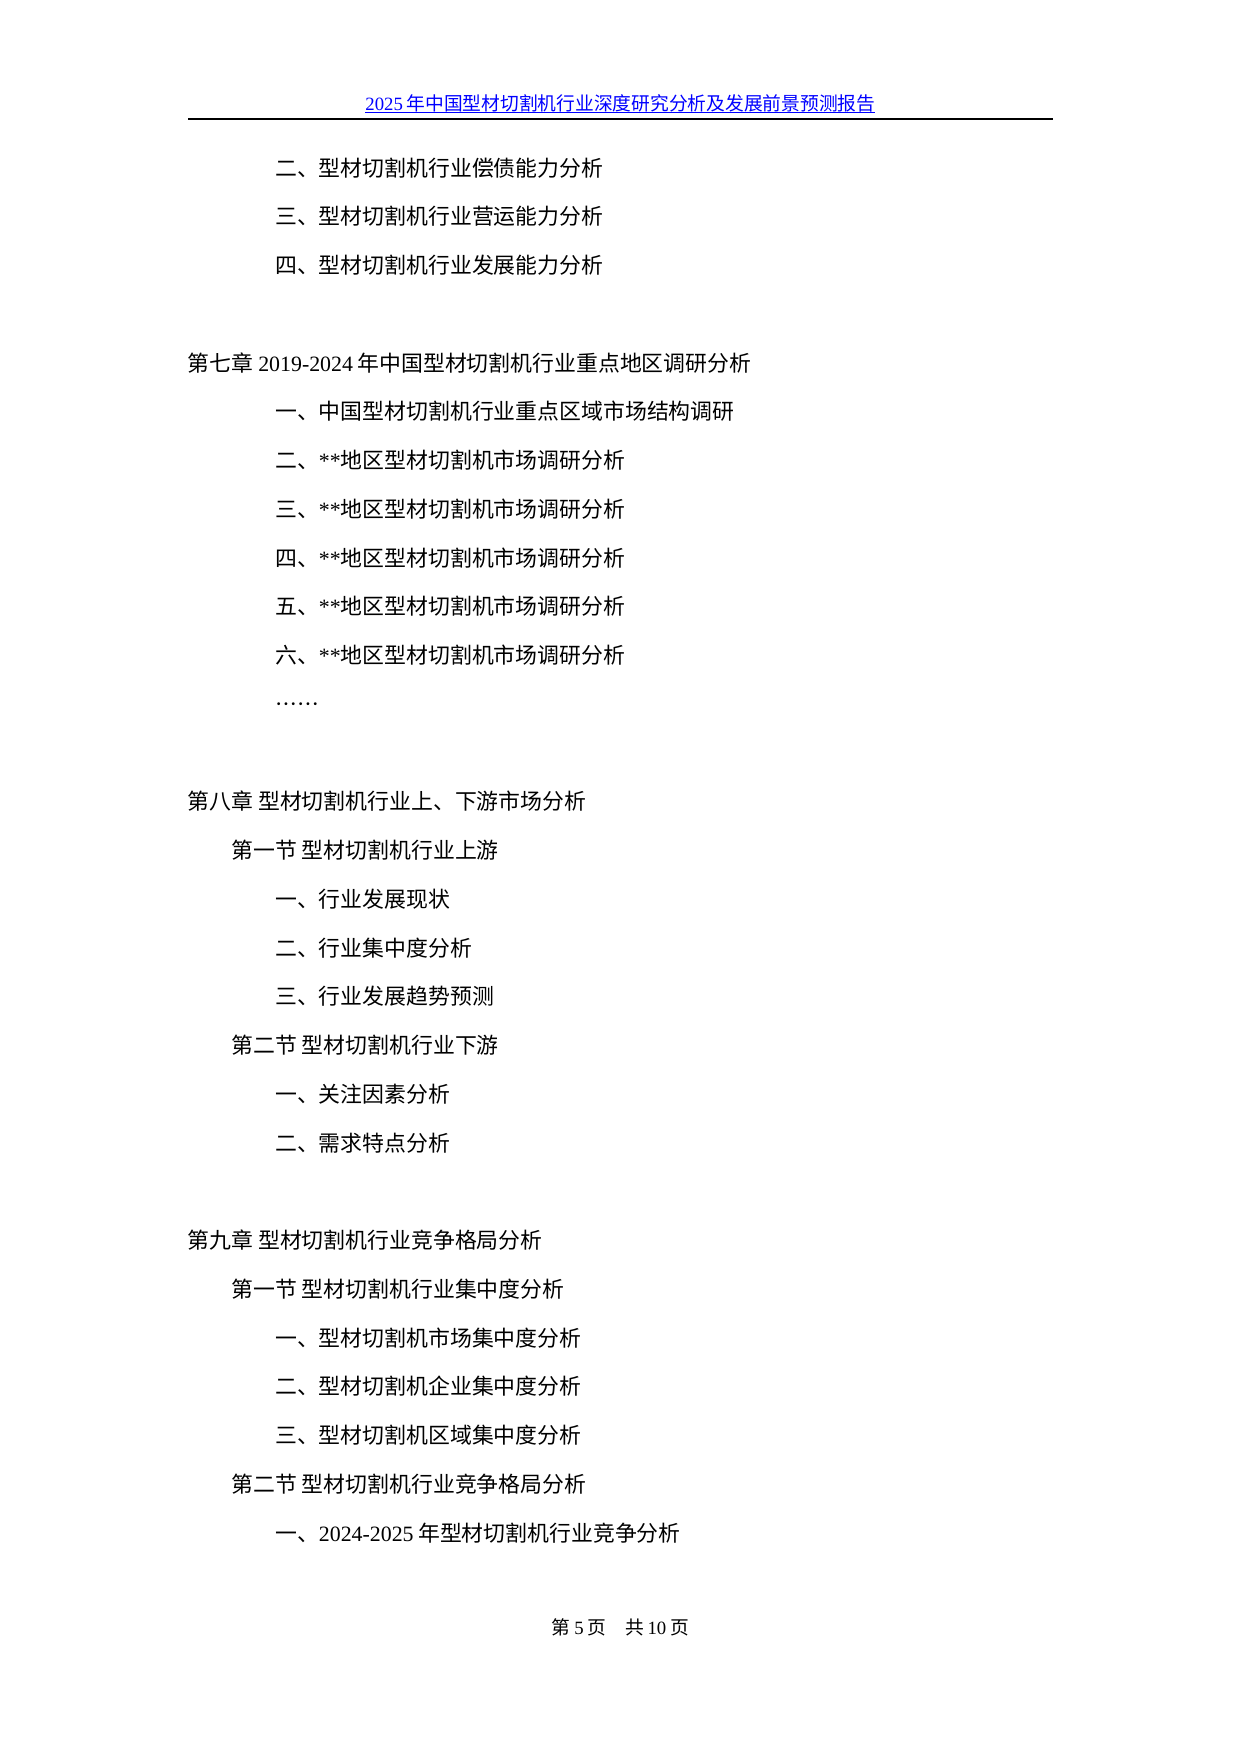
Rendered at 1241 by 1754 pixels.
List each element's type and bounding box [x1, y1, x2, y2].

text [187, 150, 1053, 1548]
